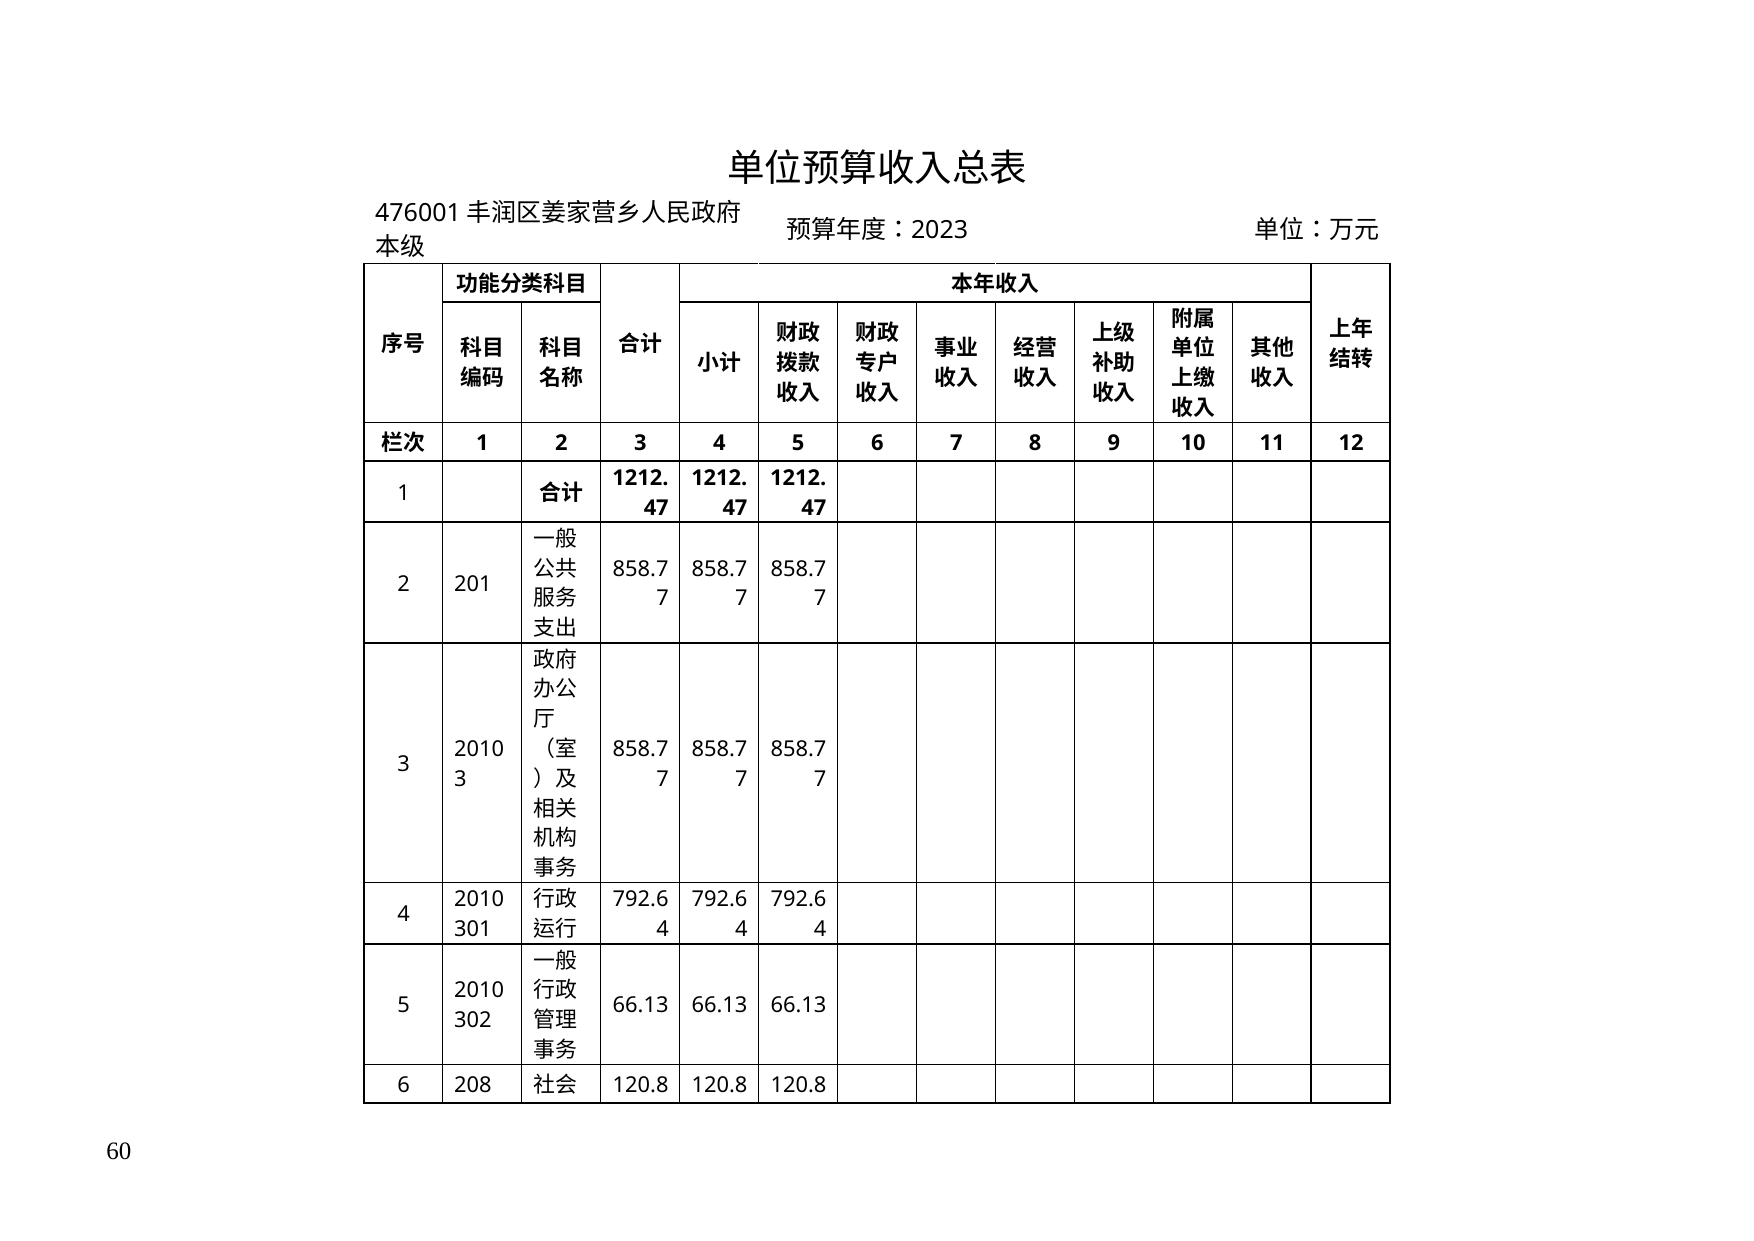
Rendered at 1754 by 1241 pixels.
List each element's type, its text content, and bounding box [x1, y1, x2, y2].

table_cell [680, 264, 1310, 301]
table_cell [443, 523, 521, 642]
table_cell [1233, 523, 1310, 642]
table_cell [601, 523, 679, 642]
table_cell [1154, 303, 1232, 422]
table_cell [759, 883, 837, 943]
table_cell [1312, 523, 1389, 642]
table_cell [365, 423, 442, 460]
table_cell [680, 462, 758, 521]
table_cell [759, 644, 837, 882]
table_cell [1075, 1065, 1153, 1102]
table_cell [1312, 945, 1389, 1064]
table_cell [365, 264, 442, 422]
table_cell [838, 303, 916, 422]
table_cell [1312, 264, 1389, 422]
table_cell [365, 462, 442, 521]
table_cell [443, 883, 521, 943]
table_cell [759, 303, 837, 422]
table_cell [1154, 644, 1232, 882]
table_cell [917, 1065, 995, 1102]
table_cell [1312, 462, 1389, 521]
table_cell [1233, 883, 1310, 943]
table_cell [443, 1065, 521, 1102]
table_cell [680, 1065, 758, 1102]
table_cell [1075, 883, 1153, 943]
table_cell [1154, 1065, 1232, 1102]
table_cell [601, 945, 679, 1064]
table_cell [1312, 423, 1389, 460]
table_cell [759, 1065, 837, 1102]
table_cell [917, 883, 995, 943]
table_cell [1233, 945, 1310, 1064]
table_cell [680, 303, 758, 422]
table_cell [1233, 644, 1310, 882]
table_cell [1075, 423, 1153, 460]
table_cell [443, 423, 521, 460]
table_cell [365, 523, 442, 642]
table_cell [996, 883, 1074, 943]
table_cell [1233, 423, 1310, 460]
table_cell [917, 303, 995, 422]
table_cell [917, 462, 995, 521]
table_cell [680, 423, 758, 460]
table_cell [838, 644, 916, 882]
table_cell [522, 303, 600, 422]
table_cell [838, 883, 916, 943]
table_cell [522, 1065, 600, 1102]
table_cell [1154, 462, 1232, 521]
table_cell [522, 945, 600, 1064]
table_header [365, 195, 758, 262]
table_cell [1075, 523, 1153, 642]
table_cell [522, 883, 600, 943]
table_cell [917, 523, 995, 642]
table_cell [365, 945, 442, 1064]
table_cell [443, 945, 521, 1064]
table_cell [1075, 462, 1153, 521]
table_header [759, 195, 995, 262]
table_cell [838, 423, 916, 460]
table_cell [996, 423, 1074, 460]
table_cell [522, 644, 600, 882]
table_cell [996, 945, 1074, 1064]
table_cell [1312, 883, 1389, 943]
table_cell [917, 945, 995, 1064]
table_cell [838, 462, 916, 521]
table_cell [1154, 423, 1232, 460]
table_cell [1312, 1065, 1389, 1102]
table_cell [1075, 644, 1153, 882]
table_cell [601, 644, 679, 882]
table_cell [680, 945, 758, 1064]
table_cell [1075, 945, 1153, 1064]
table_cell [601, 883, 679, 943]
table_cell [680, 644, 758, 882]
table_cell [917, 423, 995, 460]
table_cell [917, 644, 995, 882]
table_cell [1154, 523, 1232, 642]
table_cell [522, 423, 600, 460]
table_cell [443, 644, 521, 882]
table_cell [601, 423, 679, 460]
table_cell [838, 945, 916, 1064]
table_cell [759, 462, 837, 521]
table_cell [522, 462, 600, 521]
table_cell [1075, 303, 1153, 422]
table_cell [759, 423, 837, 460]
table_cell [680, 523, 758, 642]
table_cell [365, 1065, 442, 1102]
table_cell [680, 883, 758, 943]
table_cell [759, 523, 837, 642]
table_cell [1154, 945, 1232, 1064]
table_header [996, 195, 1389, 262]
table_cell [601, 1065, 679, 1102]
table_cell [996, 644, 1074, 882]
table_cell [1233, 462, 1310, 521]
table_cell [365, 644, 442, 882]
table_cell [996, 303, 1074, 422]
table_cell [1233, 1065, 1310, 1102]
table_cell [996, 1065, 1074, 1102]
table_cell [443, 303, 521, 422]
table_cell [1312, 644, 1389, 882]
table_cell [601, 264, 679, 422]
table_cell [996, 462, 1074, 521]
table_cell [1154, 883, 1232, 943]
text 单位预算收入总表 [106, 142, 1648, 193]
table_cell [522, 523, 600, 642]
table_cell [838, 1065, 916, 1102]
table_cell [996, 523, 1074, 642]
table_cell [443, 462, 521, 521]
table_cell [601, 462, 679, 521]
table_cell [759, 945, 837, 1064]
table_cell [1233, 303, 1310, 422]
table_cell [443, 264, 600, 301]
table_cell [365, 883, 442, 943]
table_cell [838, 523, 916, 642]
